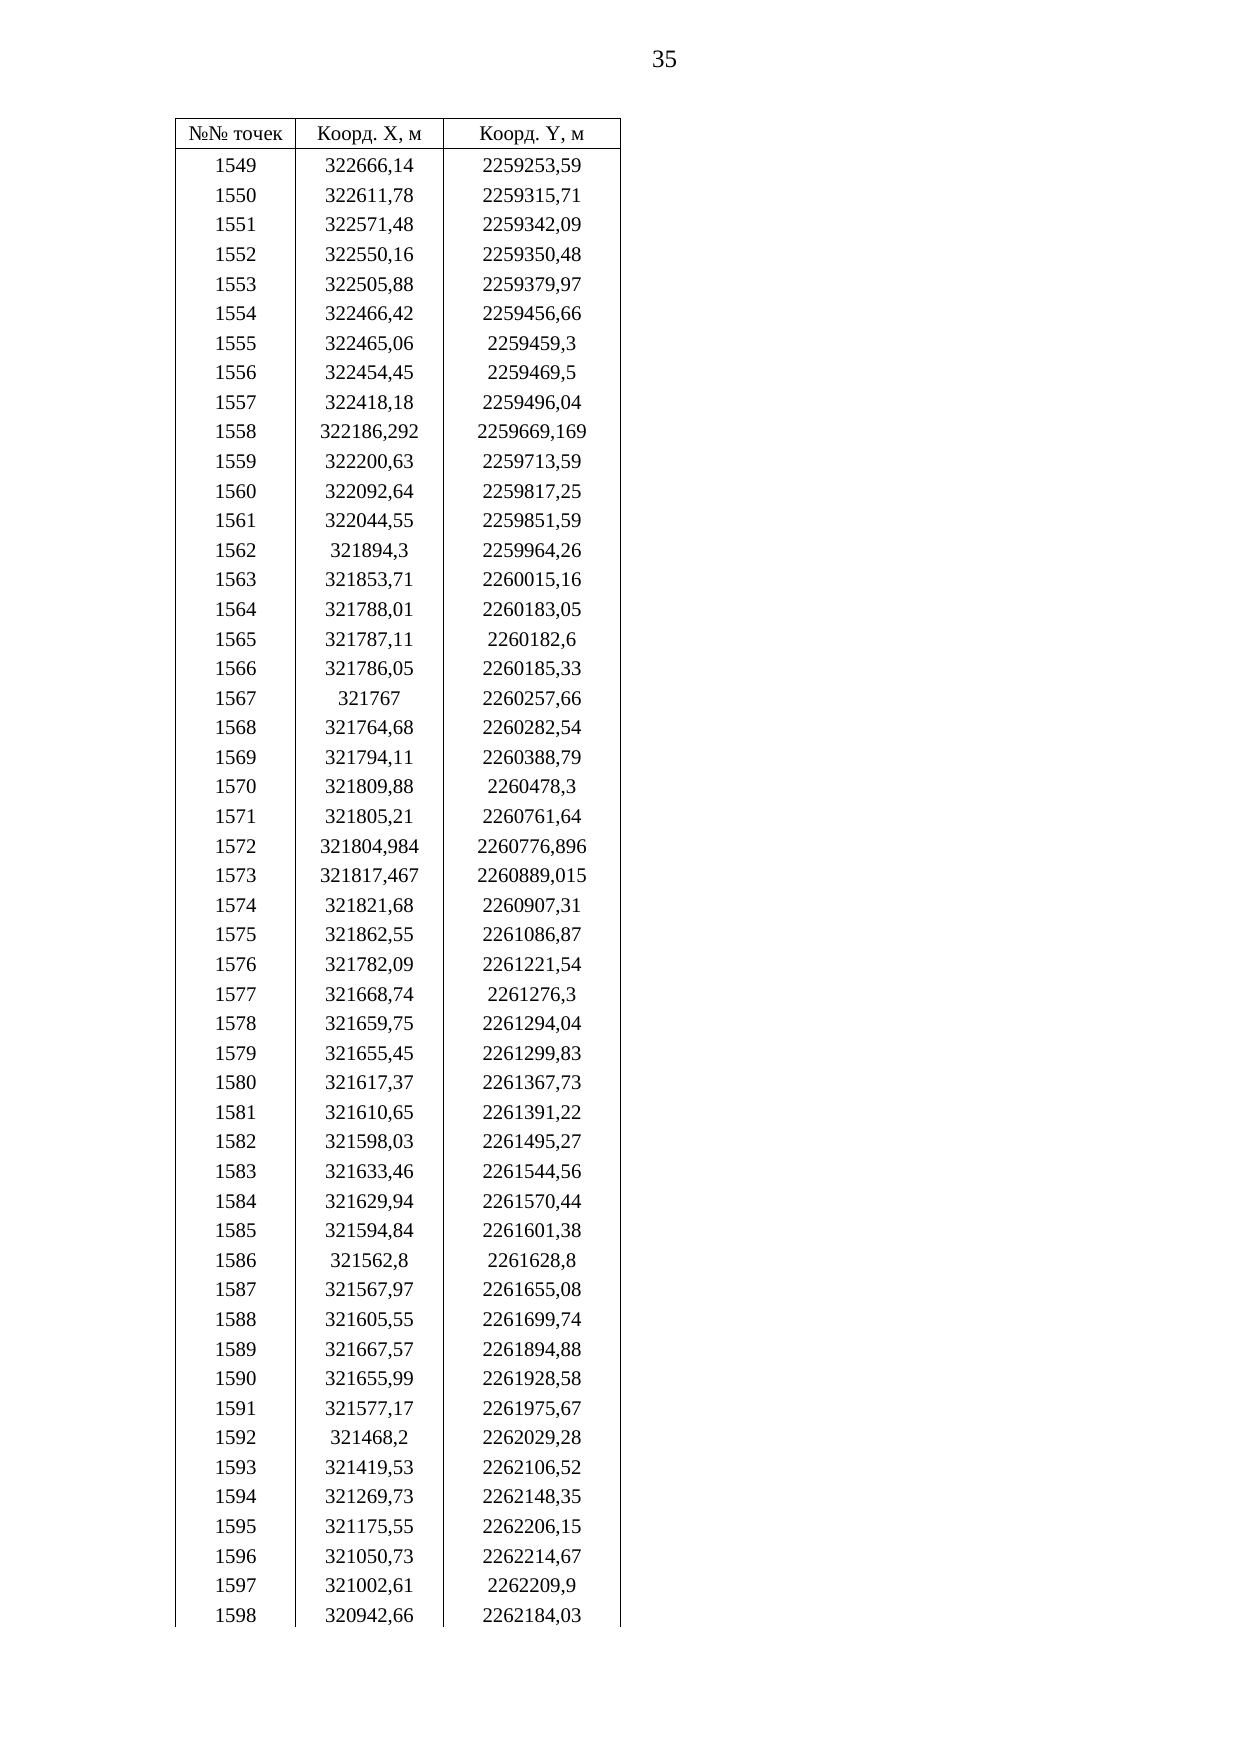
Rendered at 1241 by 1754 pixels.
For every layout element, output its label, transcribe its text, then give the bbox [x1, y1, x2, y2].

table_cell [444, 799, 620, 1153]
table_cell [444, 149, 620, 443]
table_header №№ точек [176, 119, 295, 148]
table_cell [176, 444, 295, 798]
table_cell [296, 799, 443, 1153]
table_header Коорд. Х, м [296, 119, 443, 148]
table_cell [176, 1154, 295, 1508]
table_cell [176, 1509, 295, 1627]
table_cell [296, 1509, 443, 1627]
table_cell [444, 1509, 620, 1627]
table_header Коорд. Y, м [444, 119, 620, 148]
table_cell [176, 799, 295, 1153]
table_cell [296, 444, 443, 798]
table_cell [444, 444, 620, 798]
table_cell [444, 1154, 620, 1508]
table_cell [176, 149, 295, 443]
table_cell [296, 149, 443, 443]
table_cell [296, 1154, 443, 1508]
